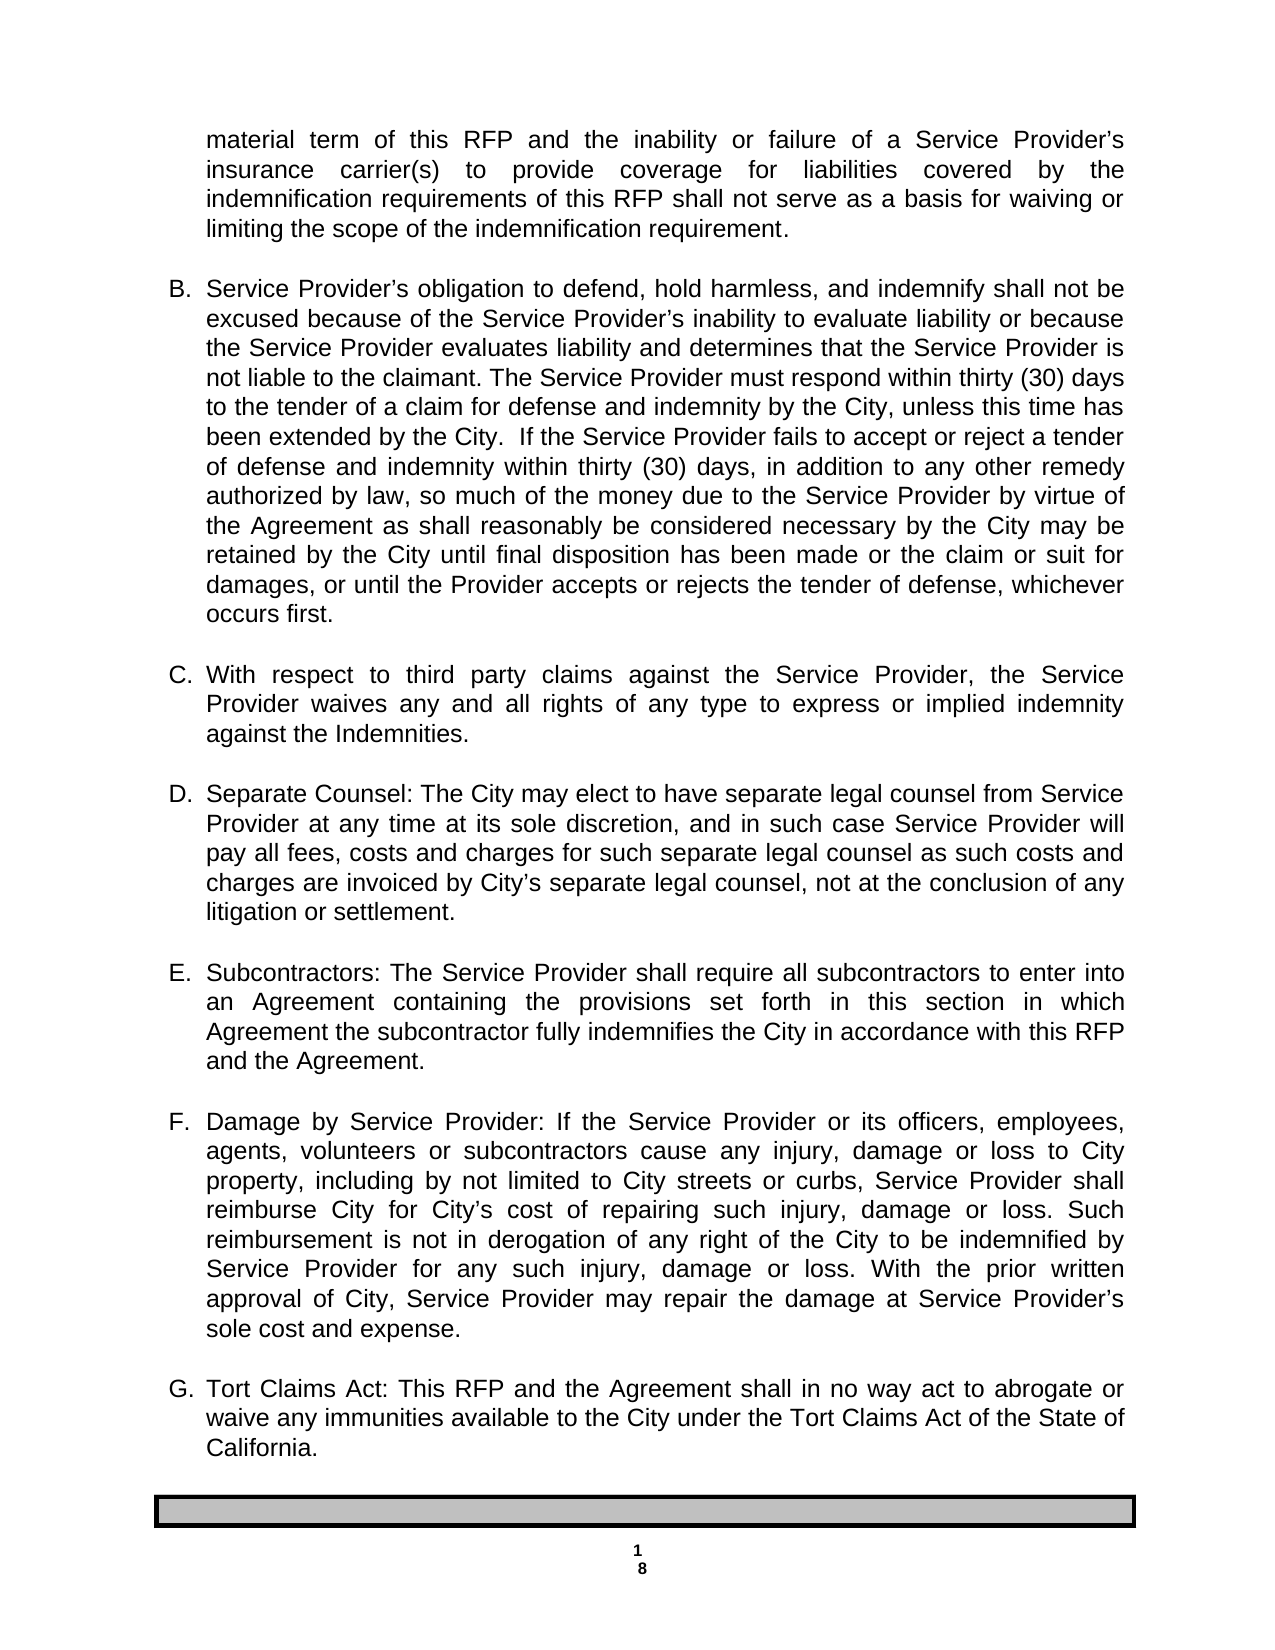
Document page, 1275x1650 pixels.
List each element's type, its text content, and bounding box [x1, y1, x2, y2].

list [168, 125, 1126, 243]
list Tort Claims Act: This RFP and the Agreement shall in no way act to abrogate or waive any immunities available to the City under the Tort Claims Act of the State of California. [168, 1374, 1126, 1462]
list With respect to third party claims against the Service Provider, the Service Provider waives any and all rights of any type to express or implied indemnity against the Indemnities. [168, 660, 1126, 748]
list Service Provider’s obligation to defend, hold harmless, and indemnify shall not be excused because of the Service Provider’s inability to evaluate liability or because the Service Provider evaluates liability and determines that the Service Provider is not liable to the claimant. The Service Provider must respond within thirty (30) days to the tender of a claim for defense and indemnity by the City, unless this time has been extended by the City. If the Service Provider fails to accept or reject a tender of defense and indemnity within thirty (30) days, in addition to any other remedy authorized by law, so much of the money due to the Service Provider by virtue of the Agreement as shall reasonably be considered necessary by the City may be retained by the City until final disposition has been made or the claim or suit for damages, or until the Provider accepts or rejects the tender of defense, whichever occurs first. [168, 274, 1126, 628]
list Separate Counsel: The City may elect to have separate legal counsel from Service Provider at any time at its sole discretion, and in such case Service Provider will pay all fees, costs and charges for such separate legal counsel as such costs and charges are invoiced by City’s separate legal counsel, not at the conclusion of any litigation or settlement. [168, 779, 1126, 926]
list Damage by Service Provider: If the Service Provider or its officers, employees, agents, volunteers or subcontractors cause any injury, damage or loss to City property, including by not limited to City streets or curbs, Service Provider shall reimburse City for City’s cost of repairing such injury, damage or loss. Such reimbursement is not in derogation of any right of the City to be indemnified by Service Provider for any such injury, damage or loss. With the prior written approval of City, Service Provider may repair the damage at Service Provider’s sole cost and expense. [168, 1107, 1126, 1342]
list Subcontractors: The Service Provider shall require all subcontractors to enter into an Agreement containing the provisions set forth in this section in which Agreement the subcontractor fully indemnifies the City in accordance with this RFP and the Agreement. [168, 958, 1126, 1075]
